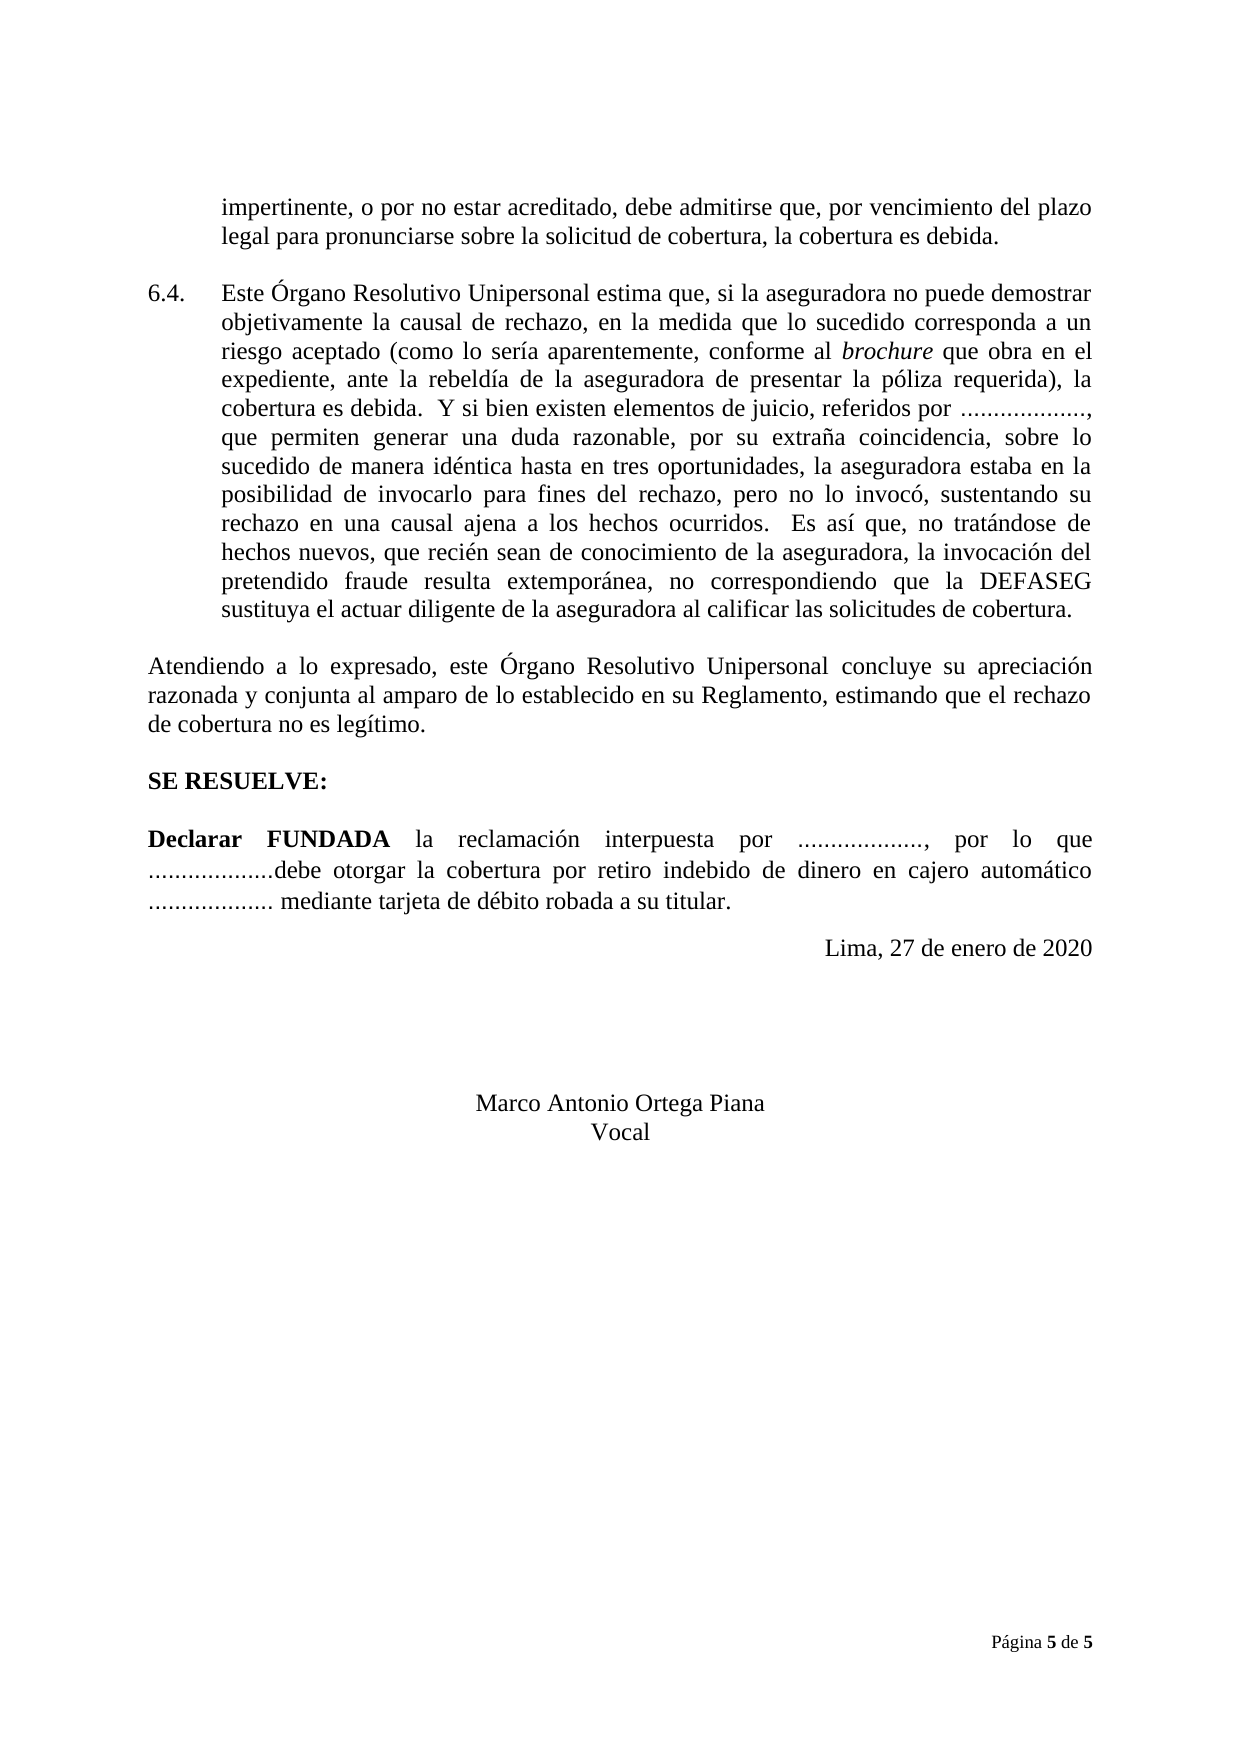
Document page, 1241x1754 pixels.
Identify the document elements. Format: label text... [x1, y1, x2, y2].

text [148, 192, 1092, 249]
text Lima, 27 de enero de 2020 [148, 933, 1092, 962]
text SE RESUELVE: [148, 766, 1092, 795]
text Marco Antonio Ortega Piana [148, 1088, 1092, 1117]
text Atendiendo a lo expresado, este Órgano Resolutivo Unipersonal concluye su apreciación razonada y conjunta al amparo de lo establecido en su Reglamento, estimando que el rechazo de cobertura no es legítimo. [148, 651, 1092, 737]
text 6.4. Este Órgano Resolutivo Unipersonal estima que, si la aseguradora no puede demostrar objetivamente la causal de rechazo, en la medida que lo sucedido corresponda a un riesgo aceptado (como lo sería aparentemente, conforme al brochure que obra en el expediente, ante la rebeldía de la aseguradora de presentar la póliza requerida), la cobertura es debida. Y si bien existen elementos de juicio, referidos por ..................., que permiten generar una duda razonable, por su extraña coincidencia, sobre lo sucedido de manera idéntica hasta en tres oportunidades, la aseguradora estaba en la posibilidad de invocarlo para fines del rechazo, pero no lo invocó, sustentando su rechazo en una causal ajena a los hechos ocurridos. Es así que, no tratándose de hechos nuevos, que recién sean de conocimiento de la aseguradora, la invocación del pretendido fraude resulta extemporánea, no correspondiendo que la DEFASEG sustituya el actuar diligente de la aseguradora al calificar las solicitudes de cobertura. [148, 278, 1092, 623]
text Vocal [148, 1117, 1092, 1145]
text Declarar FUNDADA la reclamación interpuesta por ..................., por lo que ...................debe otorgar la cobertura por retiro indebido de dinero en cajero automático ................... mediante tarjeta de débito robada a su titular. [148, 824, 1092, 914]
